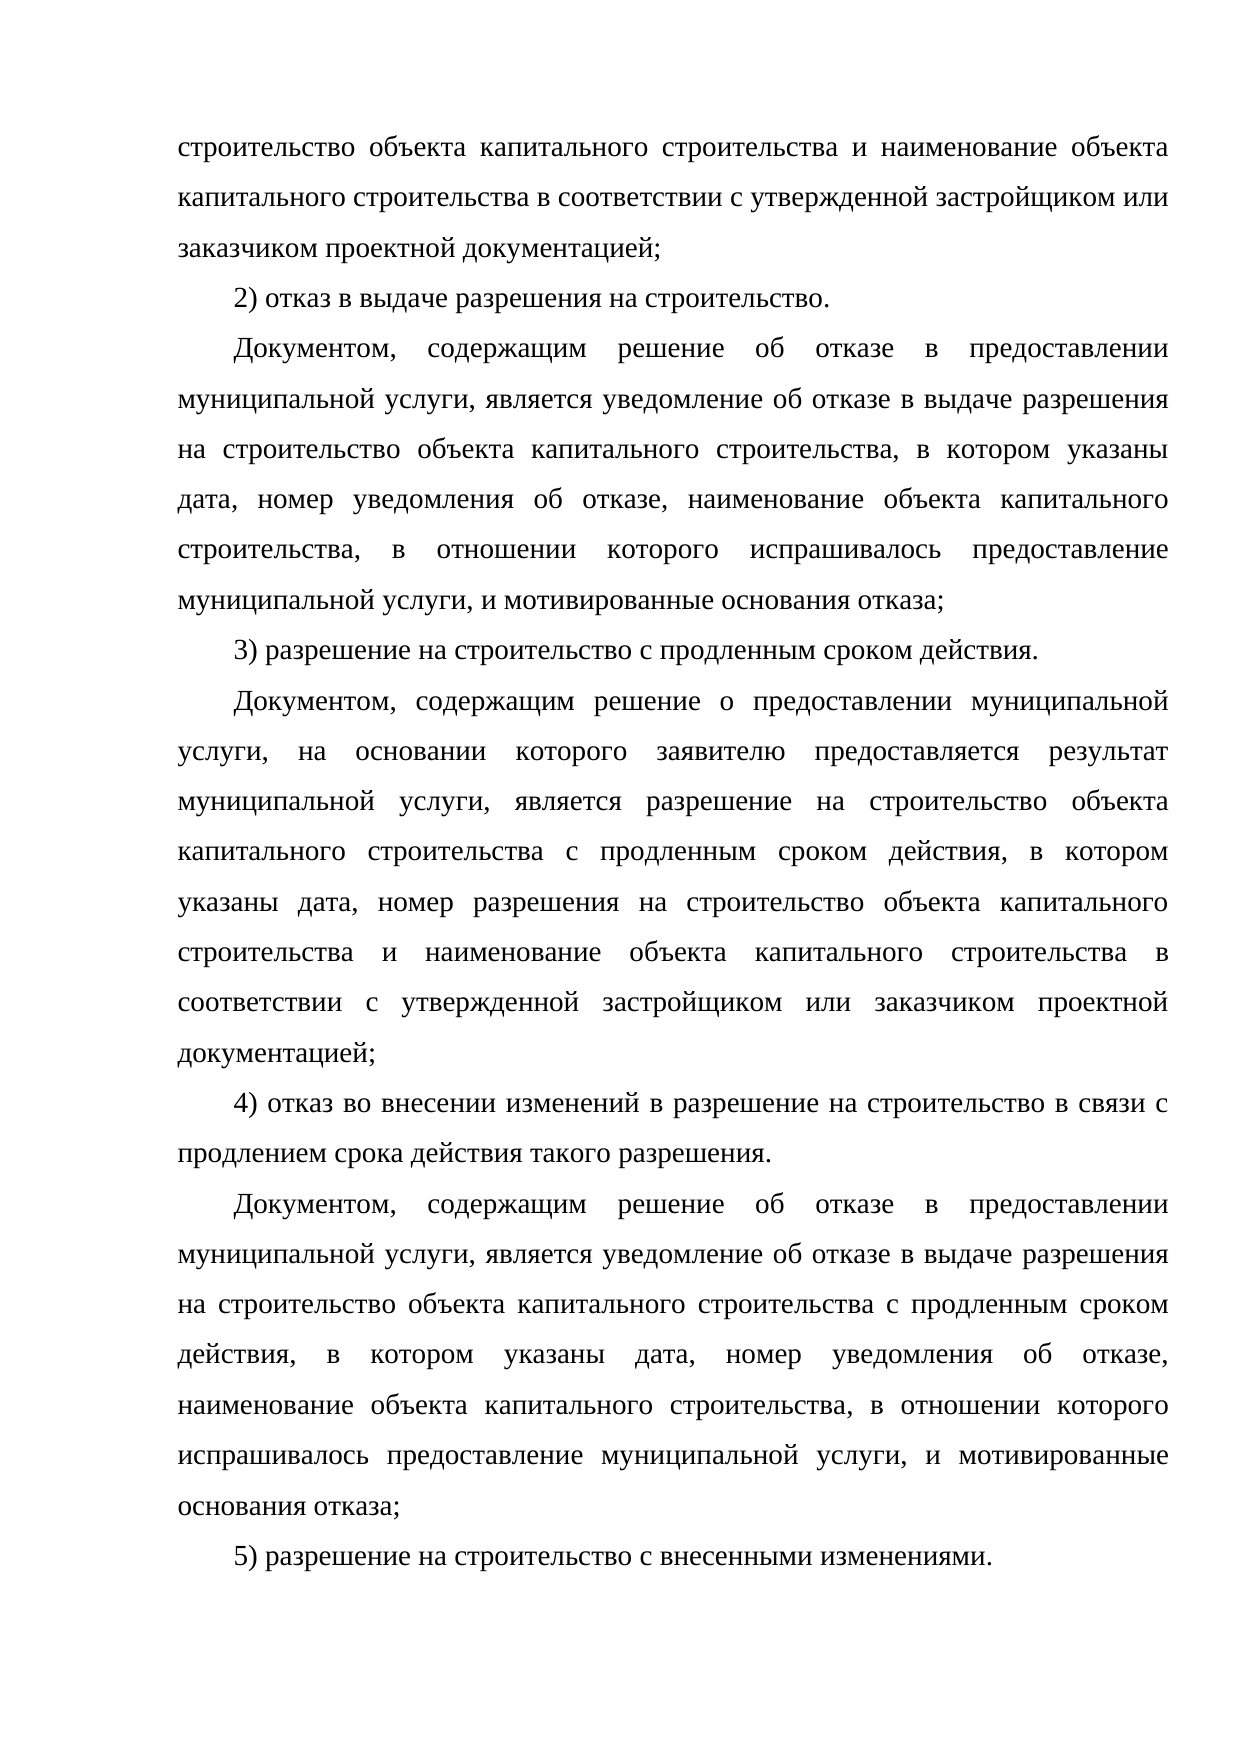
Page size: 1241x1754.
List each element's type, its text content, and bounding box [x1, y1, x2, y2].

text Документом, содержащим решение об отказе в предоставлении муниципальной услуги, является уведомление об отказе в выдаче разрешения на строительство объекта капитального строительства с продленным сроком действия, в котором указаны дата, номер уведомления об отказе, наименование объекта капитального строительства, в отношении которого испрашивалось предоставление муниципальной услуги, и мотивированные основания отказа; [177, 1186, 1169, 1521]
text 2) отказ в выдаче разрешения на строительство. [177, 280, 1169, 314]
text 4) отказ во внесении изменений в разрешение на строительство в связи с продлением срока действия такого разрешения. [177, 1085, 1169, 1169]
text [177, 129, 1169, 263]
text 5) разрешение на строительство с внесенными изменениями. [177, 1538, 1169, 1571]
text Документом, содержащим решение об отказе в предоставлении муниципальной услуги, является уведомление об отказе в выдаче разрешения на строительство объекта капитального строительства, в котором указаны дата, номер уведомления об отказе, наименование объекта капитального строительства, в отношении которого испрашивалось предоставление муниципальной услуги, и мотивированные основания отказа; [177, 330, 1169, 616]
text 3) разрешение на строительство с продленным сроком действия. [177, 632, 1169, 666]
text Документом, содержащим решение о предоставлении муниципальной услуги, на основании которого заявителю предоставляется результат муниципальной услуги, является разрешение на строительство объекта капитального строительства с продленным сроком действия, в котором указаны дата, номер разрешения на строительство объекта капитального строительства и наименование объекта капитального строительства в соответствии с утвержденной застройщиком или заказчиком проектной документацией; [177, 683, 1169, 1068]
